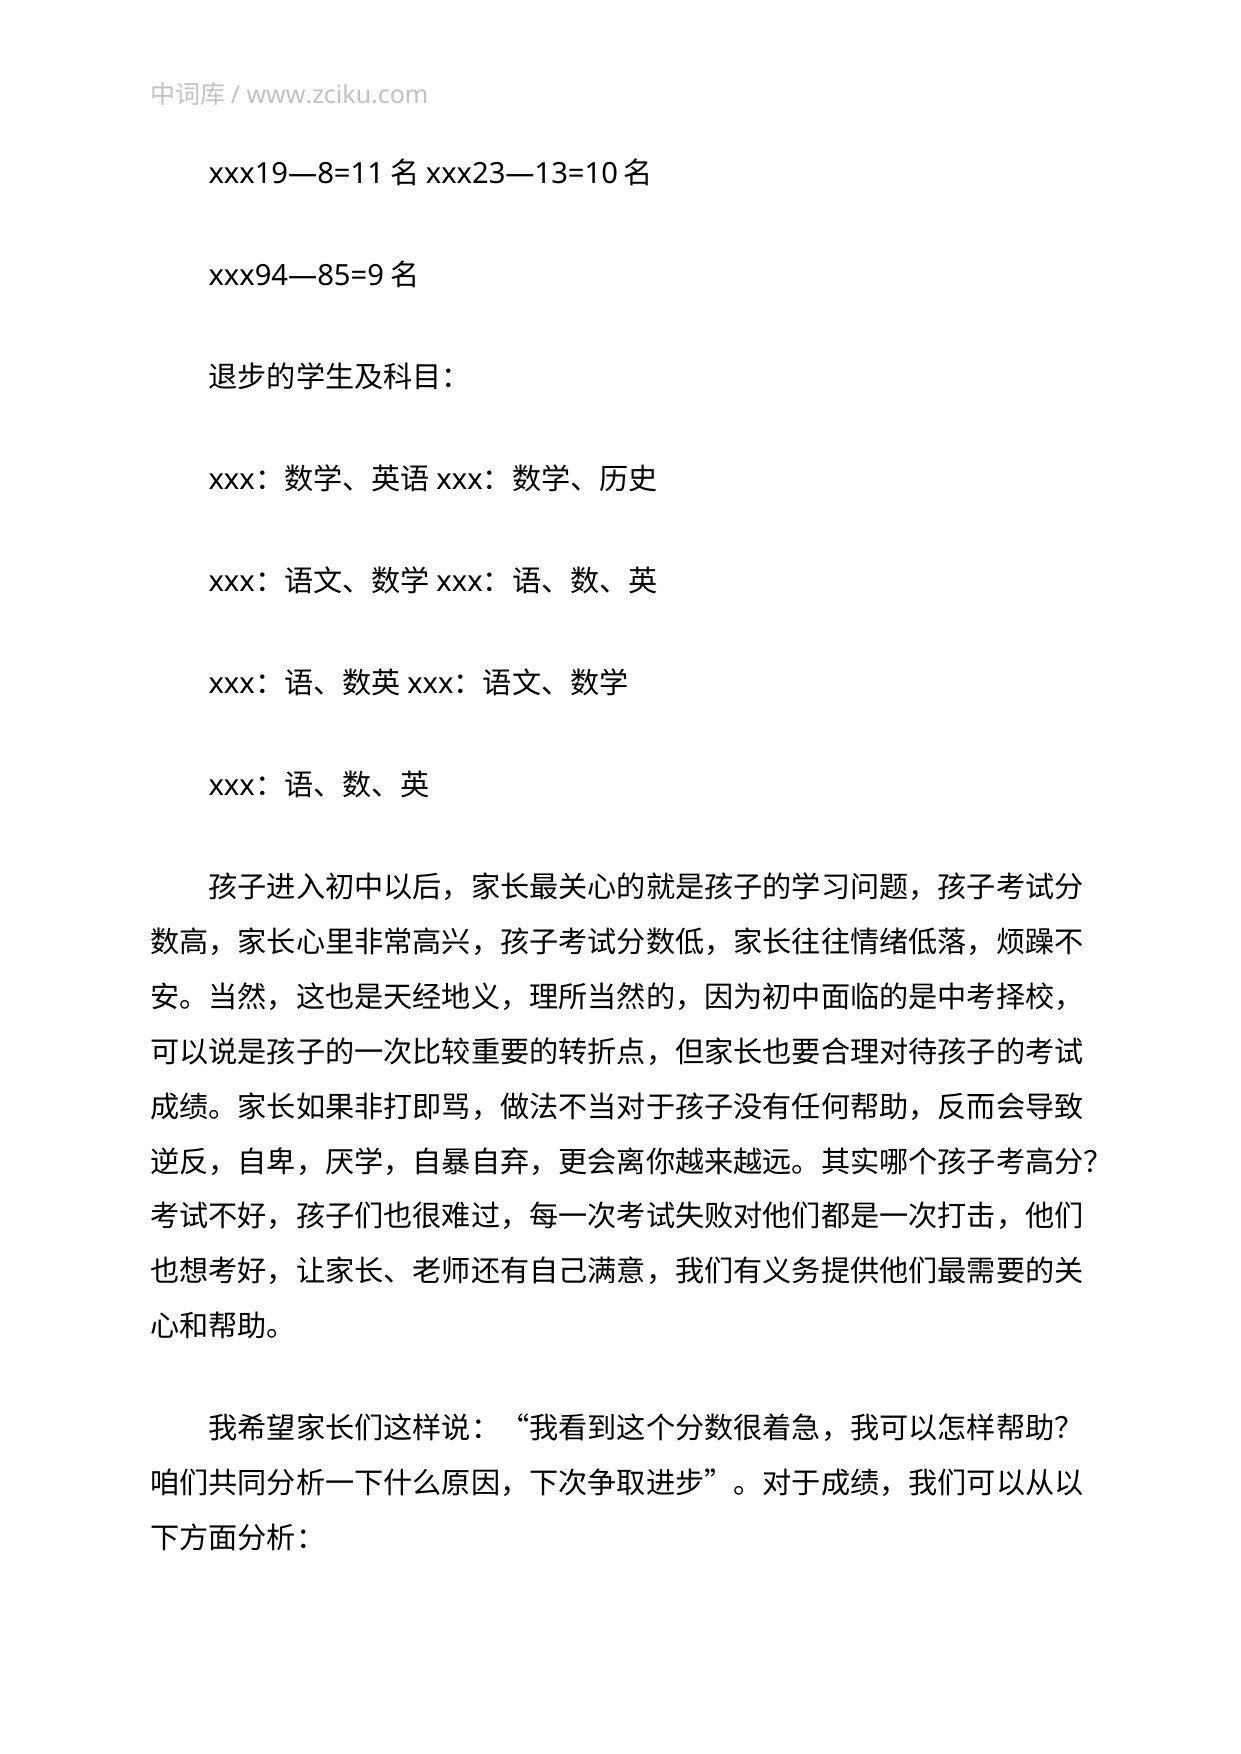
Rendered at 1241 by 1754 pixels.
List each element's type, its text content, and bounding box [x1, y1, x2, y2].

text xxx19—8=11名 xxx23—13=10名 [150, 150, 1090, 192]
text 退步的学生及科目： [150, 354, 1090, 396]
text xxx：语、数、英 [150, 762, 1090, 804]
text xxx：语文、数学 xxx：语、数、英 [150, 558, 1090, 600]
text xxx：语、数英 xxx：语文、数学 [150, 660, 1090, 702]
text 孩子进入初中以后，家长最关心的就是孩子的学习问题，孩子考试分数高，家长心里非常高兴，孩子考试分数低，家长往往情绪低落，烦躁不安。当然，这也是天经地义，理所当然的，因为初中面临的是中考择校，可以说是孩子的一次比较重要的转折点，但家长也要合理对待孩子的考试成绩。家长如果非打即骂，做法不当对于孩子没有任何帮助，反而会导致逆反，自卑，厌学，自暴自弃，更会离你越来越远。其实哪个孩子考高分？考试不好，孩子们也很难过，每一次考试失败对他们都是一次打击，他们也想考好，让家长、老师还有自己满意，我们有义务提供他们最需要的关心和帮助。 [150, 864, 1090, 1345]
text 我希望家长们这样说：“我看到这个分数很着急，我可以怎样帮助？咱们共同分析一下什么原因，下次争取进步”。对于成绩，我们可以从以下方面分析： [150, 1404, 1090, 1557]
text xxx94—85=9名 [150, 252, 1090, 294]
text xxx：数学、英语 xxx：数学、历史 [150, 456, 1090, 498]
